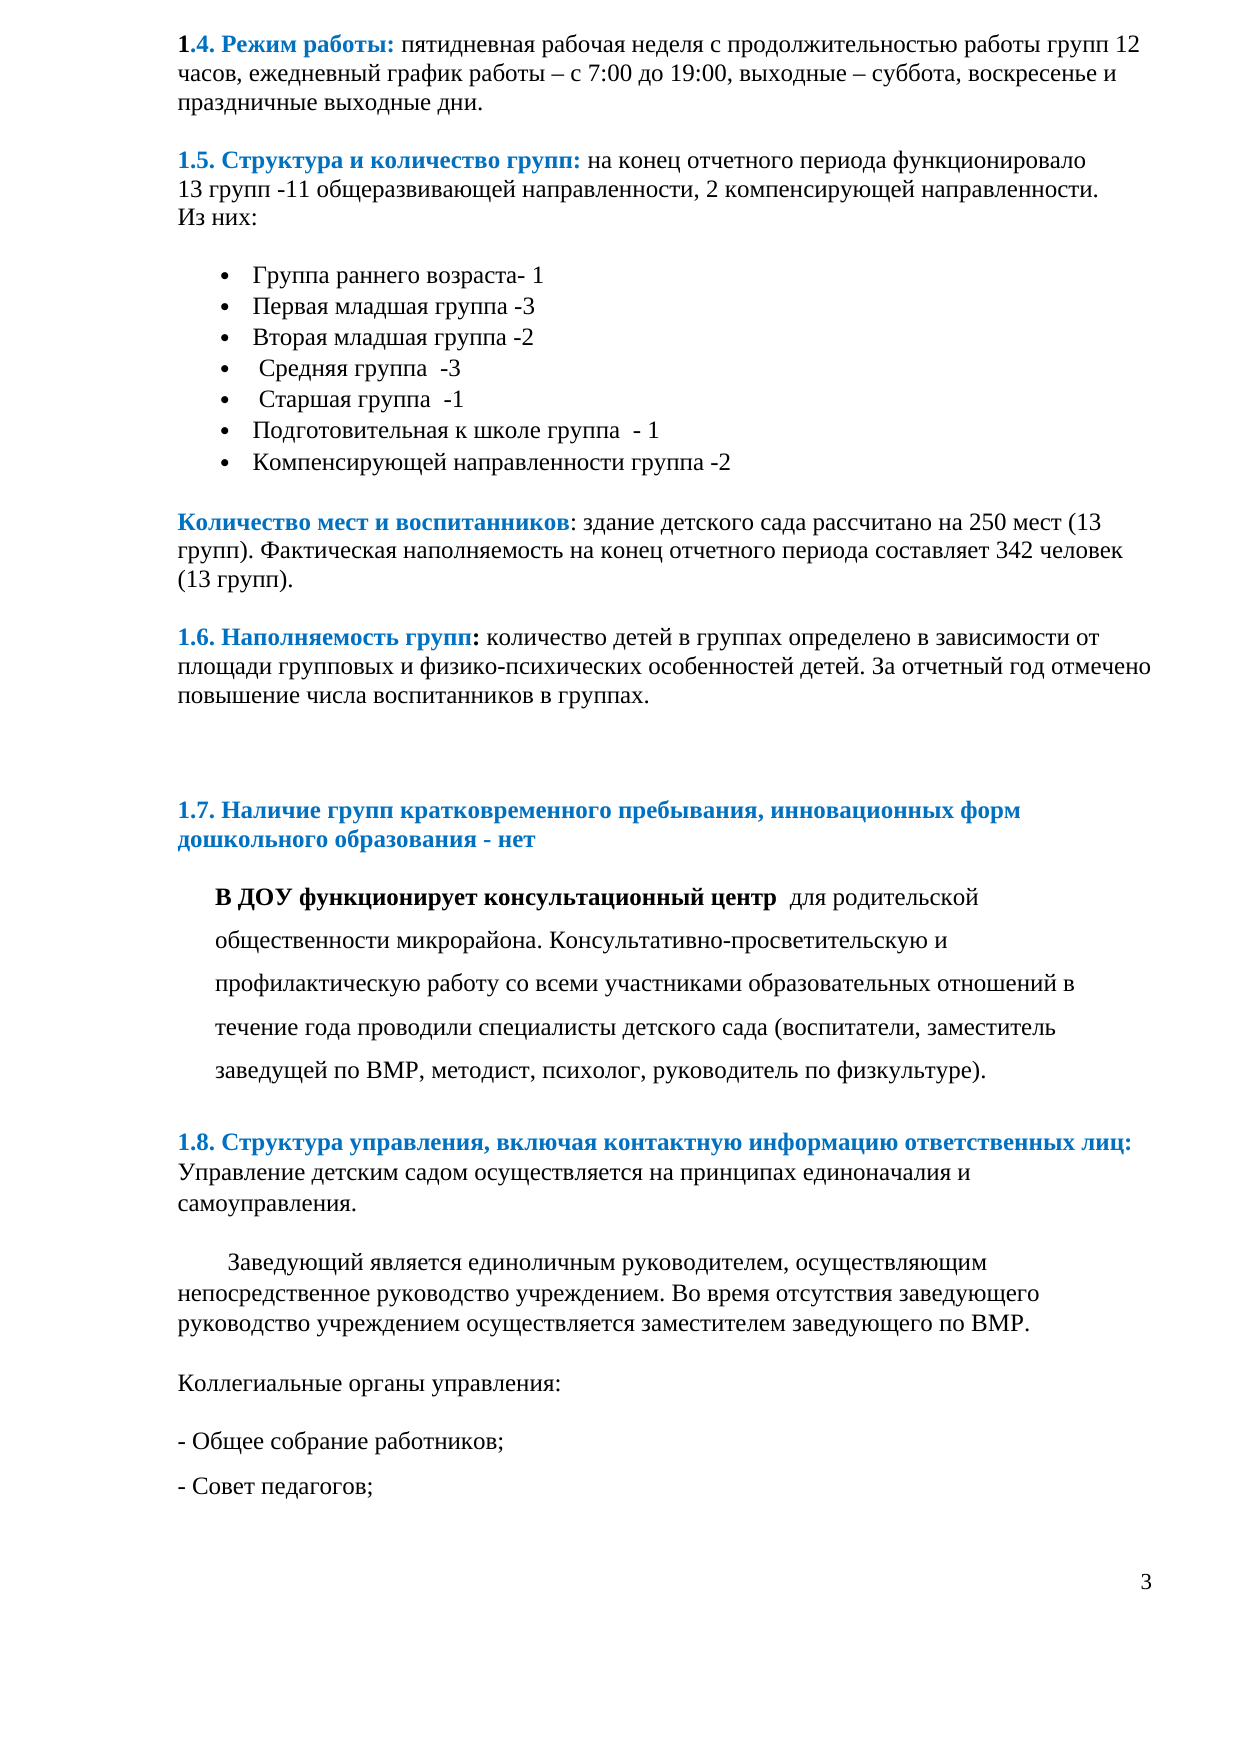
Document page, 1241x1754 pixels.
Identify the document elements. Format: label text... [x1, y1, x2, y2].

text Коллегиальные органы управления: [177, 1368, 1152, 1397]
list Средняя группа -3 [221, 353, 1133, 382]
text - Совет педагогов; [177, 1471, 1152, 1500]
text 1.8. Структура управления, включая контактную информацию ответственных лиц: Управление детским садом осуществляется на принципах единоначалия и самоуправления. [177, 1127, 1152, 1217]
list Подготовительная к школе группа - 1 [221, 416, 1133, 444]
list Первая младшая группа -3 [221, 291, 1133, 320]
text - Общее собрание работников; [177, 1426, 1152, 1454]
text В ДОУ функционирует консультационный центр для родительской общественности микрорайона. Консультативно-просветительскую и профилактическую работу со всеми участниками образовательных отношений в течение года проводили специалисты детского сада (воспитатели, заместитель заведущей по ВМР, методист, психолог, руководитель по физкультуре). [215, 882, 1152, 1083]
text 1.4. Режим работы: пятидневная рабочая неделя с продолжительностью работы групп 12 часов, ежедневный график работы – с 7:00 до 19:00, выходные – суббота, воскресенье и праздничные выходные дни. [177, 29, 1152, 116]
list Компенсирующей направленности группа -2 [221, 447, 1133, 475]
list Старшая группа -1 [221, 384, 1133, 413]
list Вторая младшая группа -2 [221, 322, 1133, 351]
list Группа раннего возраста- 1 [221, 260, 1133, 289]
text 1.7. Наличие групп кратковременного пребывания, инновационных форм дошкольного образования - нет [177, 796, 1152, 853]
text 1.6. Наполняемость групп: количество детей в группах определено в зависимости от площади групповых и физико-психических особенностей детей. За отчетный год отмечено повышение числа воспитанников в группах. [177, 622, 1152, 708]
text Заведующий является единоличным руководителем, осуществляющим непосредственное руководство учреждением. Во время отсутствия заведующего руководство учреждением осуществляется заместителем заведующего по ВМР. [177, 1247, 1152, 1337]
text Количество мест и воспитанников: здание детского сада рассчитано на 250 мест (13 групп). Фактическая наполняемость на конец отчетного периода составляет 342 человек (13 групп). [177, 507, 1152, 593]
text 1.5. Структура и количество групп: на конец отчетного периода функционировало 13 групп -11 общеразвивающей направленности, 2 компенсирующей направленности. Из них: [177, 145, 1152, 231]
